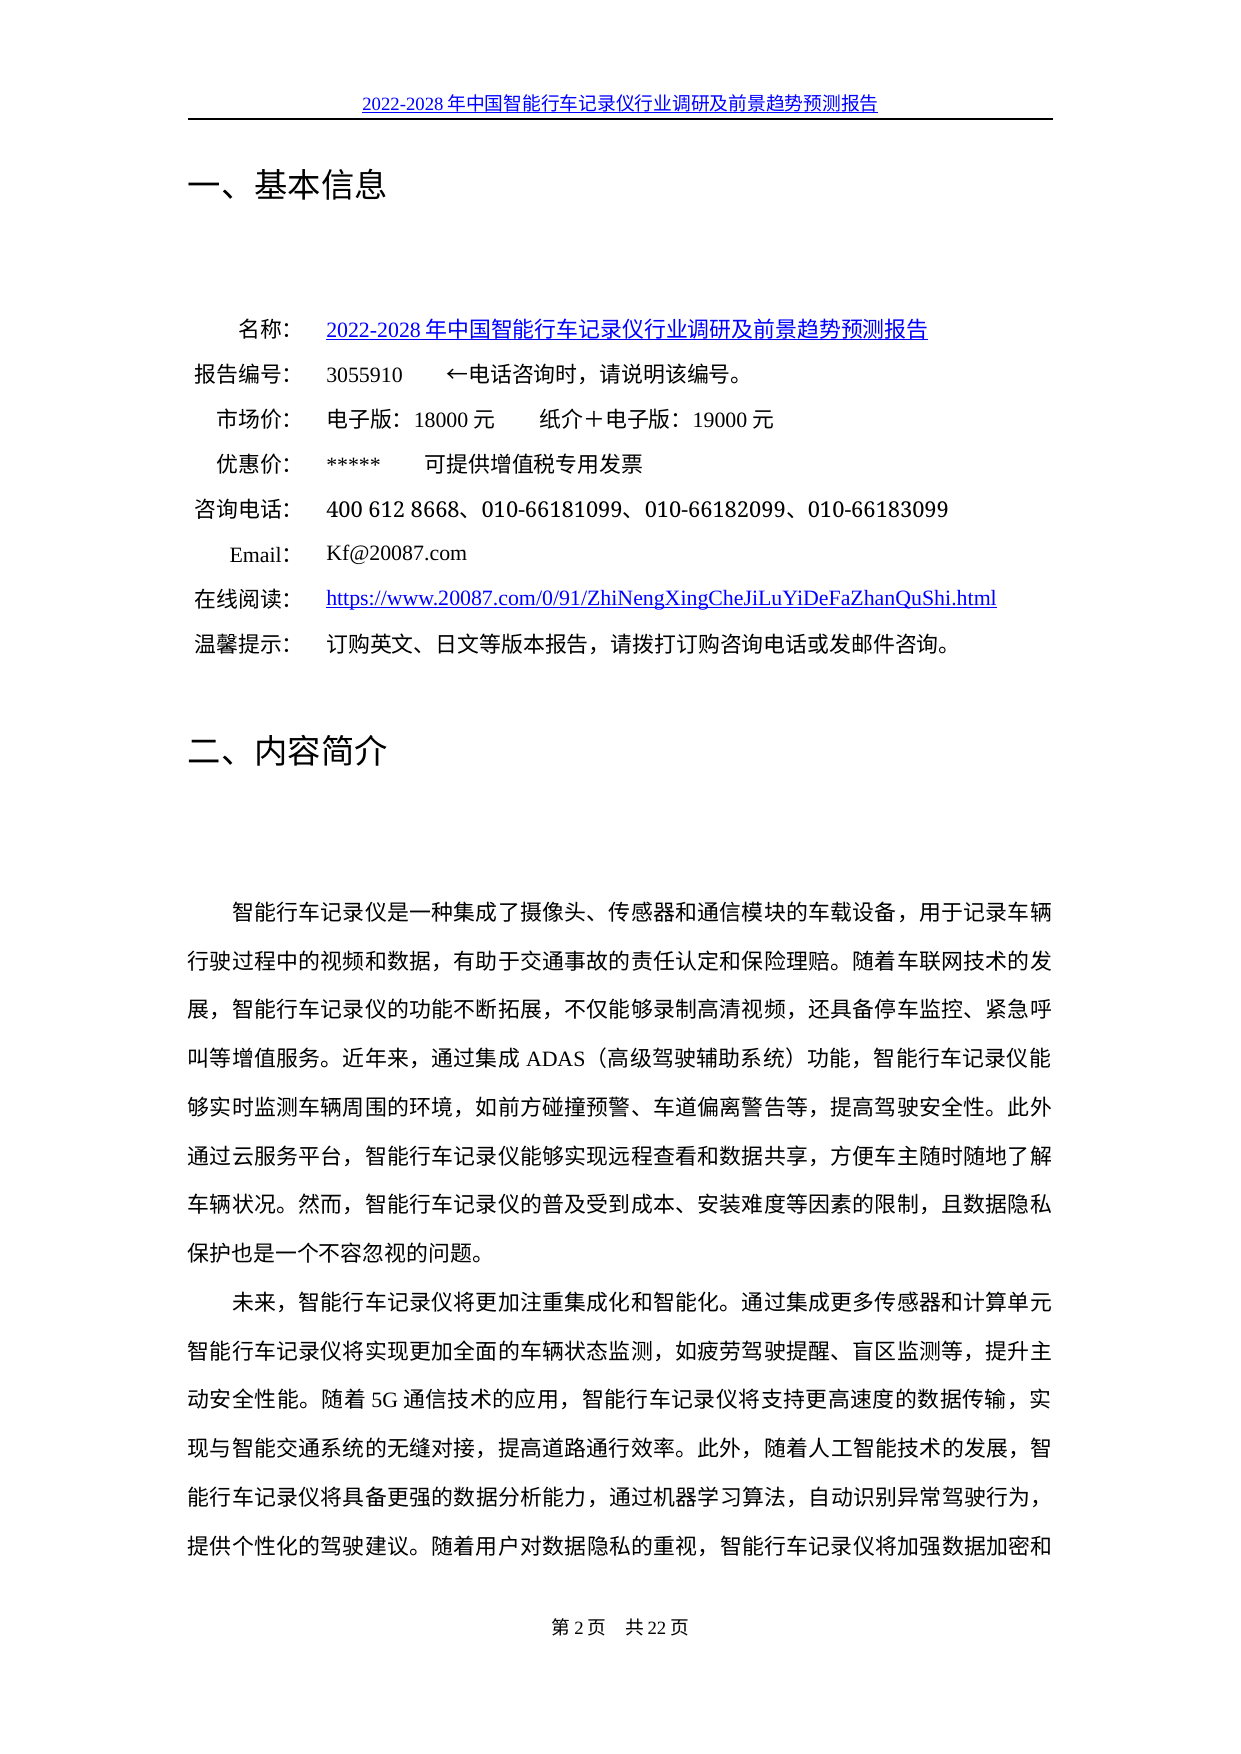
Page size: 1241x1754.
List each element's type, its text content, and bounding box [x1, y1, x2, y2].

table_cell ***** 可提供增值税专用发票 [315, 447, 1073, 492]
table_cell Email： [167, 537, 315, 582]
title 二、内容简介 [187, 717, 1053, 782]
table_cell 3055910 ←电话咨询时，请说明该编号。 [315, 357, 1073, 402]
table_cell 报告编号： [167, 357, 315, 402]
table_cell 400 612 8668、010-66181099、010-66182099、010-66183099 [315, 492, 1073, 537]
table_cell 市场价： [167, 402, 315, 447]
table_cell 温馨提示： [167, 627, 315, 672]
table_cell [315, 582, 1073, 627]
table_cell Kf@20087.com [315, 537, 1073, 582]
table_cell 优惠价： [167, 447, 315, 492]
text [187, 894, 1053, 1561]
title 一、基本信息 [187, 150, 1053, 215]
table_header 名称： [167, 312, 315, 357]
table_cell 咨询电话： [167, 492, 315, 537]
table_cell 电子版：18000 元 纸介＋电子版：19000 元 [315, 402, 1073, 447]
table_cell 在线阅读： [167, 582, 315, 627]
table_header 2022-2028年中国智能行车记录仪行业调研及前景趋势预测报告 [315, 312, 1073, 357]
table_cell 订购英文、日文等版本报告，请拨打订购咨询电话或发邮件咨询。 [315, 627, 1073, 672]
